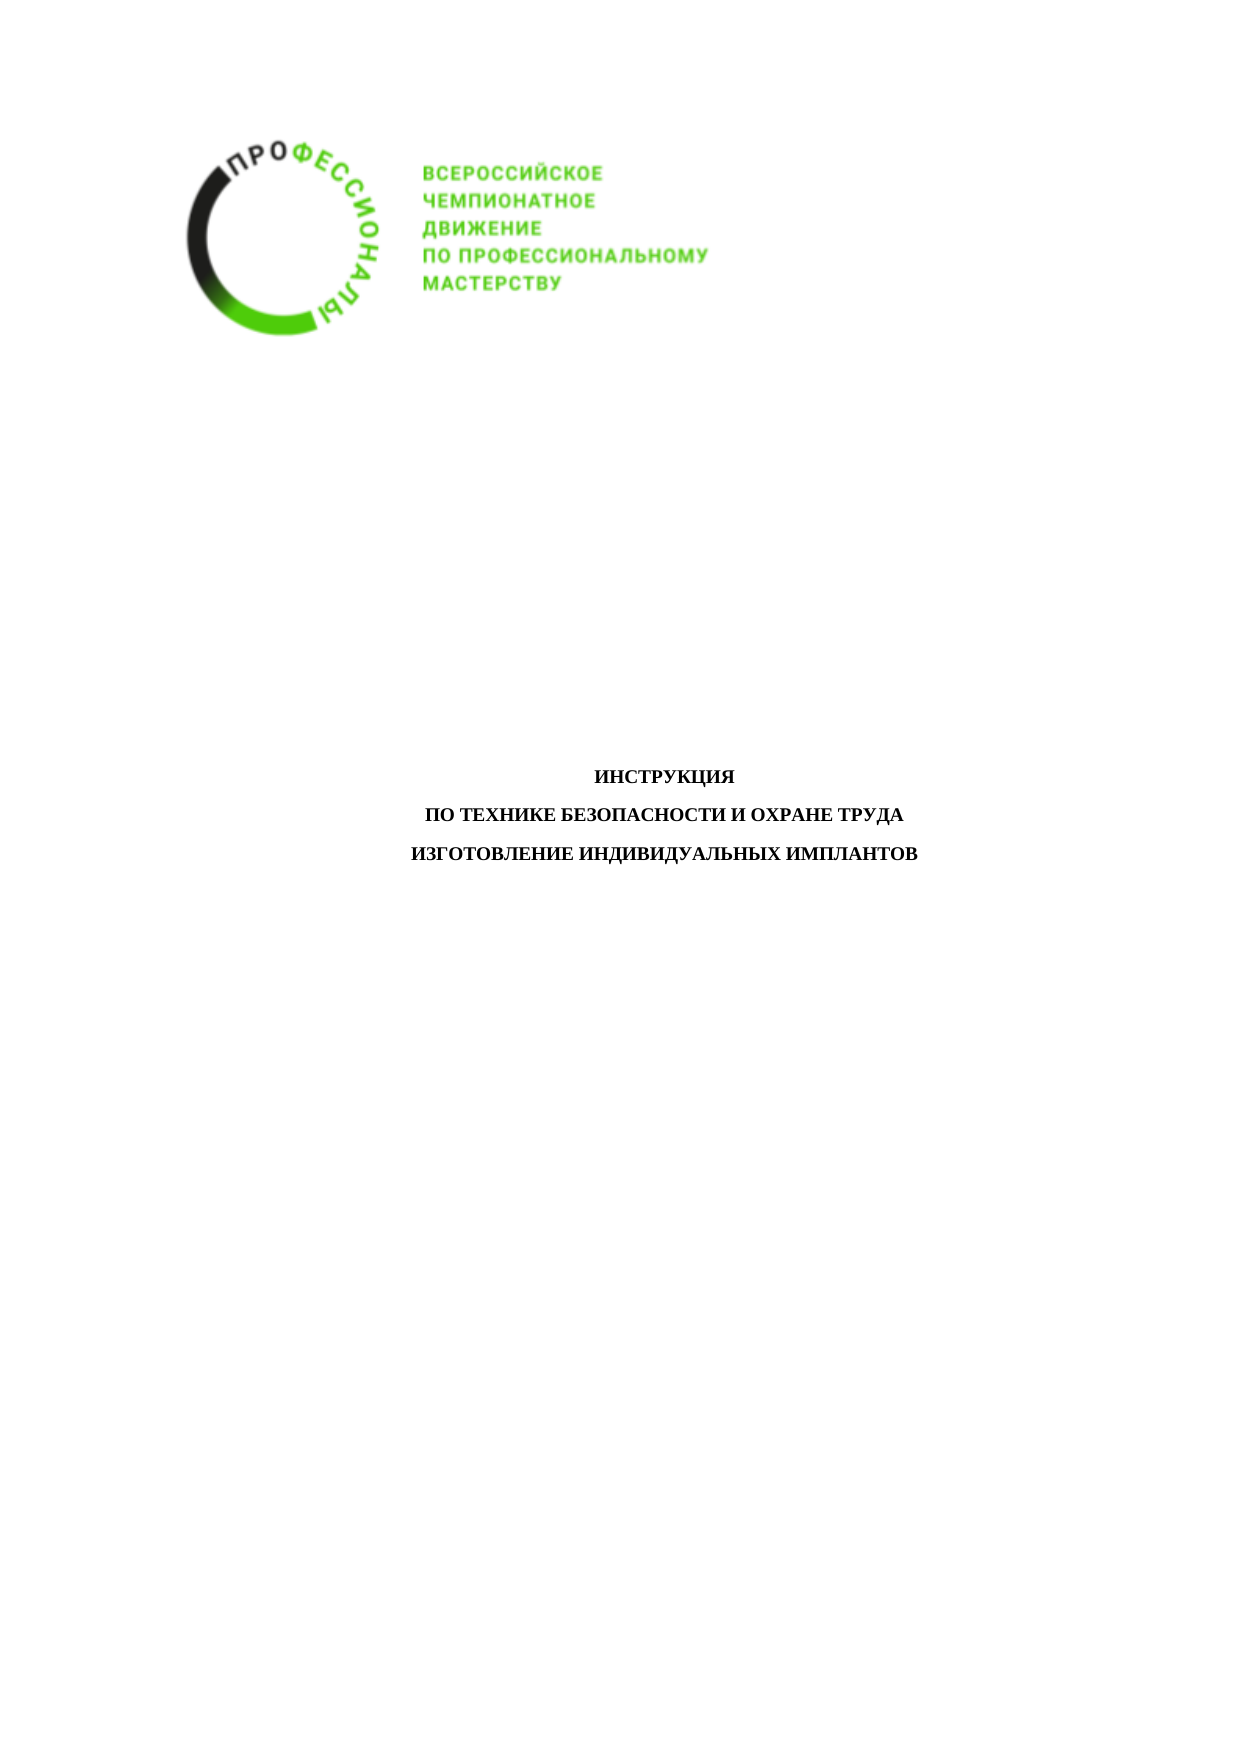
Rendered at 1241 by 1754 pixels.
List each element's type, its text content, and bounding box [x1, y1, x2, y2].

text ИЗГОТОВЛЕНИЕ ИНДИВИДУАЛЬНЫХ ИМПЛАНТОВ [147, 826, 1181, 864]
text ИНСТРУКЦИЯ [147, 749, 1181, 787]
text ПО ТЕХНИКЕ БЕЗОПАСНОСТИ И ОХРАНЕ ТРУДА [147, 787, 1181, 826]
picture [147, 101, 762, 376]
